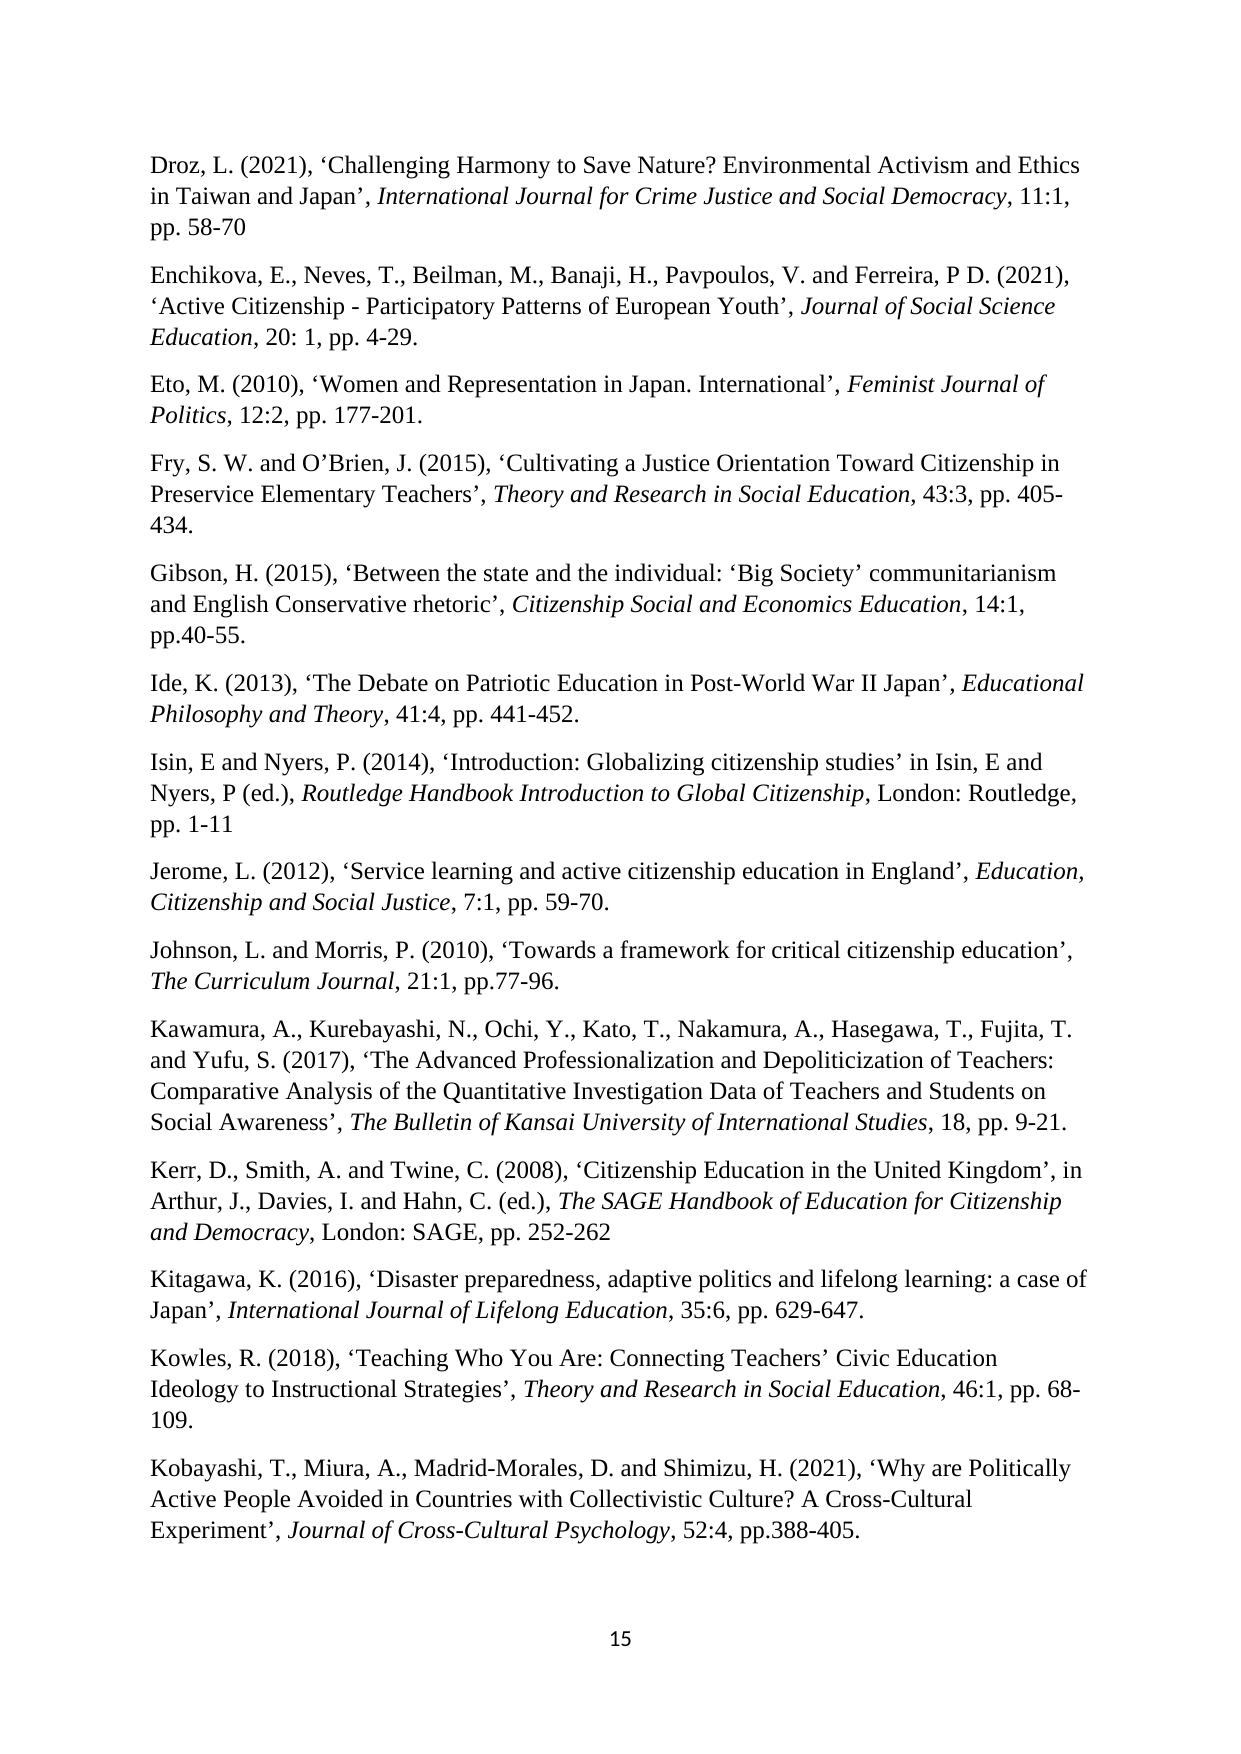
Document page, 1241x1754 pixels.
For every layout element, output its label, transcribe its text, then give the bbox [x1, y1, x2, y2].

text Kobayashi, T., Miura, A., Madrid-Morales, D. and Shimizu, H. (2021), ‘Why are Politically Active People Avoided in Countries with Collectivistic Culture? A Cross-Cultural Experiment’, Journal of Cross-Cultural Psychology, 52:4, pp.388-405. [150, 1453, 1090, 1544]
text Eto, M. (2010), ‘Women and Representation in Japan. International’, Feminist Journal of Politics, 12:2, pp. 177-201. [150, 369, 1090, 429]
text Ide, K. (2013), ‘The Debate on Patriotic Education in Post‐World War II Japan’, Educational Philosophy and Theory, 41:4, pp. 441-452. [150, 668, 1090, 728]
text Isin, E and Nyers, P. (2014), ‘Introduction: Globalizing citizenship studies’ in Isin, E and Nyers, P (ed.), Routledge Handbook Introduction to Global Citizenship, London: Routledge, pp. 1-11 [150, 747, 1090, 837]
text Kitagawa, K. (2016), ‘Disaster preparedness, adaptive politics and lifelong learning: a case of Japan’, International Journal of Lifelong Education, 35:6, pp. 629-647. [150, 1264, 1090, 1324]
text Enchikova, E., Neves, T., Beilman, M., Banaji, H., Pavpoulos, V. and Ferreira, P D. (2021), ‘Active Citizenship - Participatory Patterns of European Youth’, Journal of Social Science Education, 20: 1, pp. 4-29. [150, 260, 1090, 351]
text Fry, S. W. and O’Brien, J. (2015), ‘Cultivating a Justice Orientation Toward Citizenship in Preservice Elementary Teachers’, Theory and Research in Social Education, 43:3, pp. 405-434. [150, 448, 1090, 539]
text Kowles, R. (2018), ‘Teaching Who You Are: Connecting Teachers’ Civic Education Ideology to Instructional Strategies’, Theory and Research in Social Education, 46:1, pp. 68-109. [150, 1343, 1090, 1434]
text Droz, L. (2021), ‘Challenging Harmony to Save Nature? Environmental Activism and Ethics in Taiwan and Japan’, International Journal for Crime Justice and Social Democracy, 11:1, pp. 58-70 [150, 150, 1090, 241]
text Kawamura, A., Kurebayashi, N., Ochi, Y., Kato, T., Nakamura, A., Hasegawa, T., Fujita, T. and Yufu, S. (2017), ‘The Advanced Professionalization and Depoliticization of Teachers: Comparative Analysis of the Quantitative Investigation Data of Teachers and Students on Social Awareness’, The Bulletin of Kansai University of International Studies, 18, pp. 9-21. [150, 1014, 1090, 1136]
text Jerome, L. (2012), ‘Service learning and active citizenship education in England’, Education, Citizenship and Social Justice, 7:1, pp. 59-70. [150, 856, 1090, 916]
text Johnson, L. and Morris, P. (2010), ‘Towards a framework for critical citizenship education’, The Curriculum Journal, 21:1, pp.77-96. [150, 935, 1090, 995]
text Gibson, H. (2015), ‘Between the state and the individual: ‘Big Society’ communitarianism and English Conservative rhetoric’, Citizenship Social and Economics Education, 14:1, pp.40-55. [150, 558, 1090, 649]
text Kerr, D., Smith, A. and Twine, C. (2008), ‘Citizenship Education in the United Kingdom’, in Arthur, J., Davies, I. and Hahn, C. (ed.), The SAGE Handbook of Education for Citizenship and Democracy, London: SAGE, pp. 252-262 [150, 1155, 1090, 1246]
